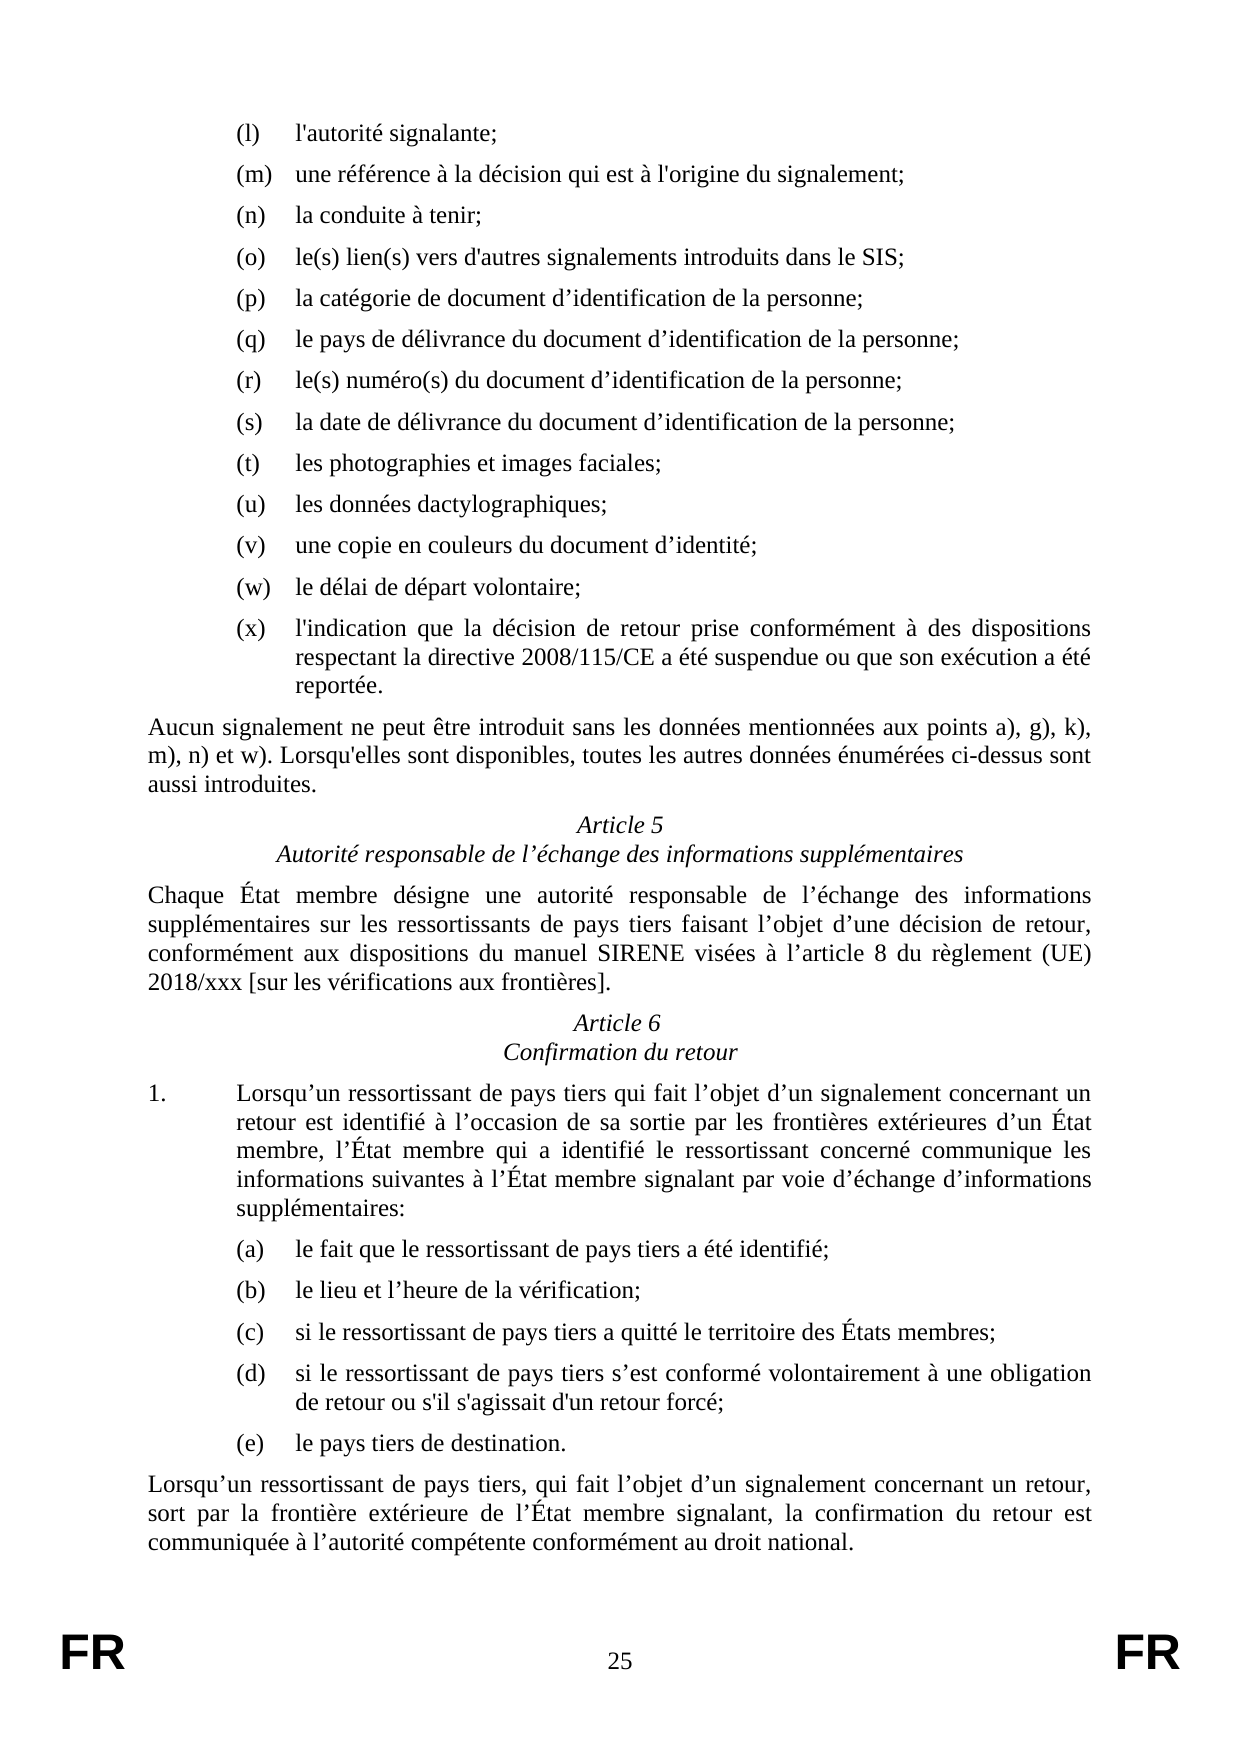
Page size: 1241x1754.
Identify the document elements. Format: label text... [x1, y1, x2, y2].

text la conduite à tenir; [236, 201, 1093, 229]
text Chaque État membre désigne une autorité responsable de l’échange des informations supplémentaires sur les ressortissants de pays tiers faisant l’objet d’une décision de retour, conformément aux dispositions du manuel SIRENE visées à l’article 8 du règlement (UE) 2018/xxx [sur les vérifications aux frontières]. [148, 881, 1093, 996]
text Article 5 Autorité responsable de l’échange des informations supplémentaires [148, 811, 1093, 868]
text Article 6 Confirmation du retour [148, 1008, 1093, 1066]
text le délai de départ volontaire; [236, 572, 1093, 601]
text l'indication que la décision de retour prise conformément à des dispositions respectant la directive 2008/115/CE a été suspendue ou que son exécution a été reportée. [236, 613, 1093, 699]
text une référence à la décision qui est à l'origine du signalement; [236, 159, 1093, 188]
text une copie en couleurs du document d’identité; [236, 531, 1093, 559]
text l'autorité signalante; [236, 118, 1093, 147]
text le(s) numéro(s) du document d’identification de la personne; [236, 366, 1093, 394]
text 1. Lorsqu’un ressortissant de pays tiers qui fait l’objet d’un signalement concernant un retour est identifié à l’occasion de sa sortie par les frontières extérieures d’un État membre, l’État membre qui a identifié le ressortissant concerné communique les informations suivantes à l’État membre signalant par voie d’échange d’informations supplémentaires: [148, 1078, 1093, 1222]
list le pays tiers de destination. [236, 1428, 1093, 1457]
list si le ressortissant de pays tiers s’est conformé volontairement à une obligation de retour ou s'il s'agissait d'un retour forcé; [236, 1358, 1093, 1416]
text les données dactylographiques; [236, 489, 1093, 518]
list si le ressortissant de pays tiers a quitté le territoire des États membres; [236, 1317, 1093, 1346]
text Aucun signalement ne peut être introduit sans les données mentionnées aux points a), g), k), m), n) et w). Lorsqu'elles sont disponibles, toutes les autres données énumérées ci-dessus sont aussi introduites. [148, 712, 1093, 798]
text le(s) lien(s) vers d'autres signalements introduits dans le SIS; [236, 242, 1093, 271]
text les photographies et images faciales; [236, 448, 1093, 477]
text la catégorie de document d’identification de la personne; [236, 283, 1093, 312]
text le pays de délivrance du document d’identification de la personne; [236, 324, 1093, 353]
list le lieu et l’heure de la vérification; [236, 1276, 1093, 1304]
text Lorsqu’un ressortissant de pays tiers, qui fait l’objet d’un signalement concernant un retour, sort par la frontière extérieure de l’État membre signalant, la confirmation du retour est communiquée à l’autorité compétente conformément au droit national. [148, 1469, 1093, 1556]
list le fait que le ressortissant de pays tiers a été identifié; [236, 1234, 1093, 1263]
text la date de délivrance du document d’identification de la personne; [236, 407, 1093, 436]
